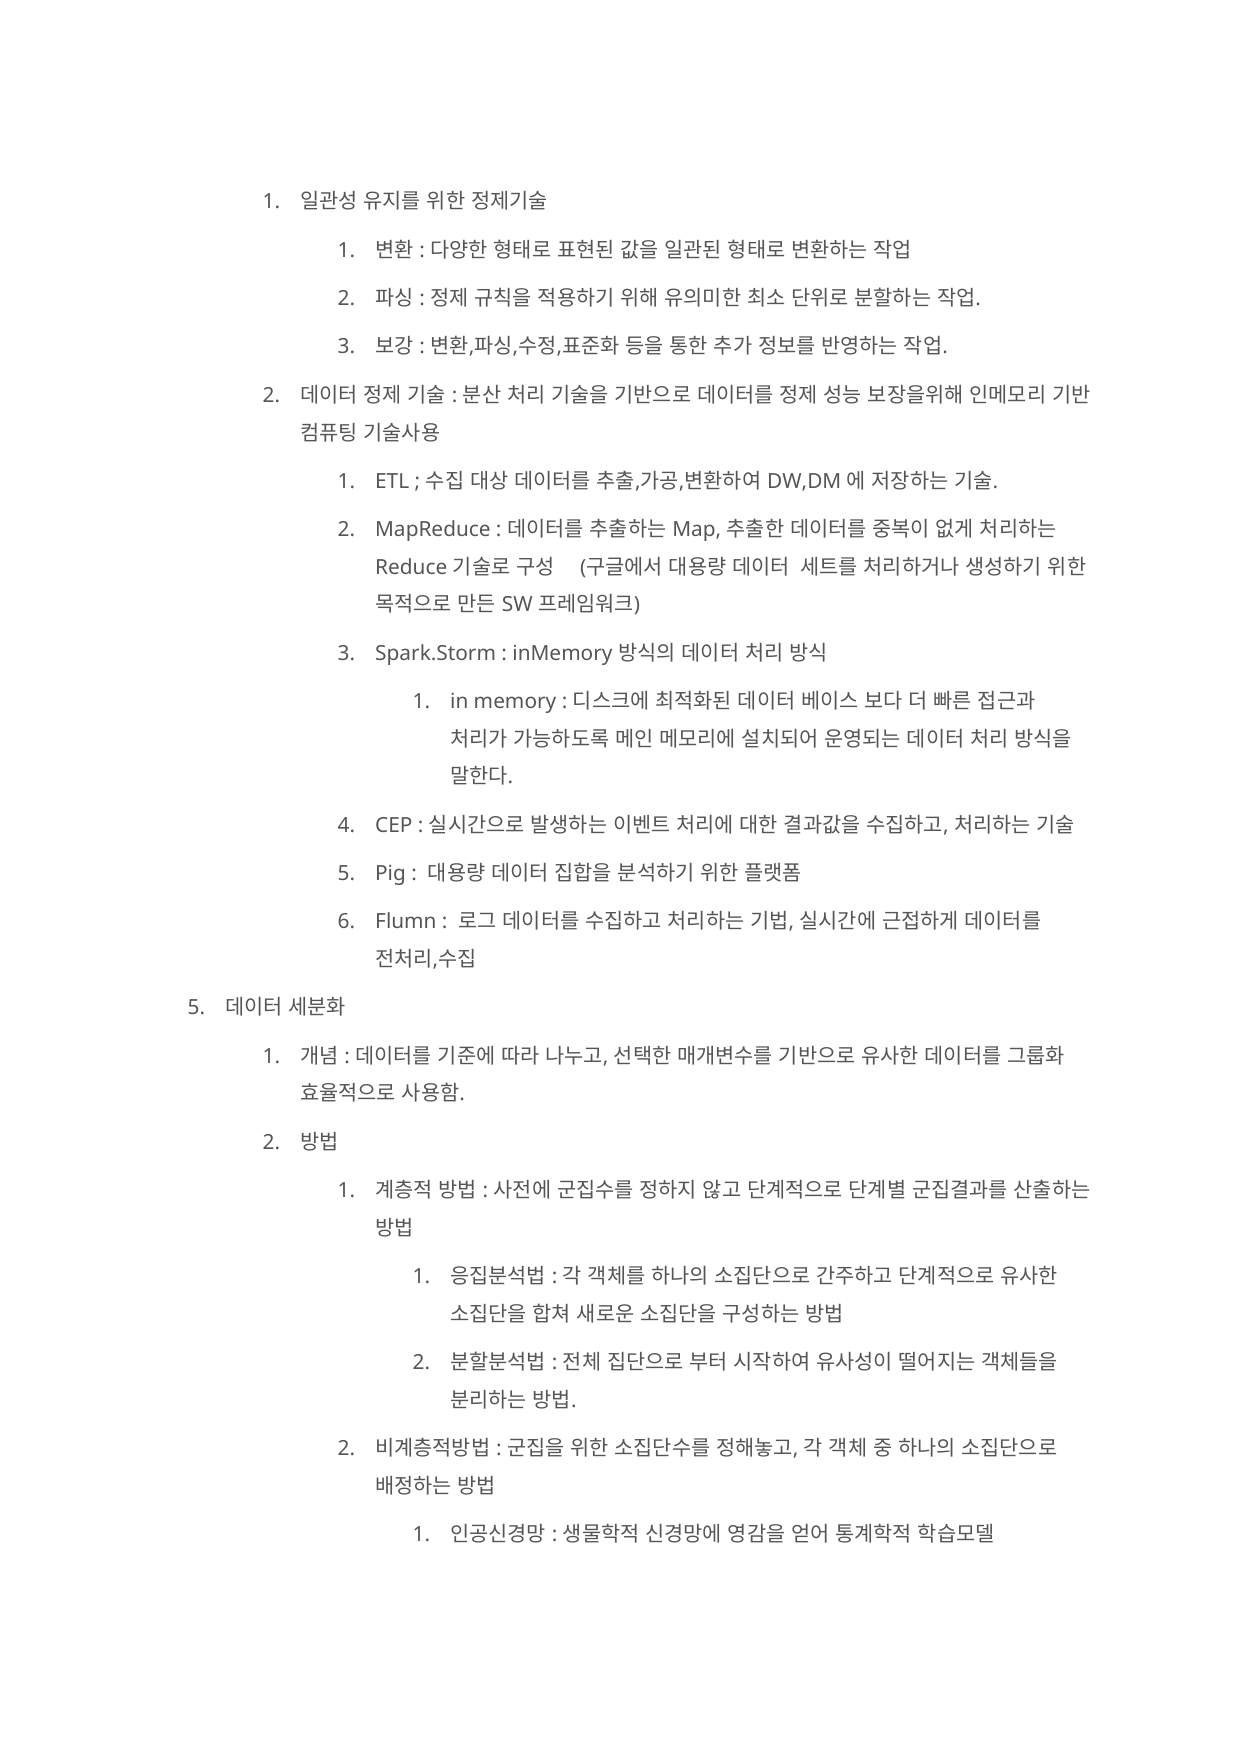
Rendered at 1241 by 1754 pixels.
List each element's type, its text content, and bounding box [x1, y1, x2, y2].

list 개념 : 데이터를 기준에 따라 나누고, 선택한 매개변수를 기반으로 유사한 데이터를 그룹화 효율적으로 사용함. [262, 1032, 1090, 1107]
list 일관성 유지를 위한 정제기술 [262, 177, 1090, 215]
list 인공신경망 : 생물학적 신경망에 영감을 얻어 통계학적 학습모델 [412, 1510, 1090, 1547]
list 계층적 방법 : 사전에 군집수를 정하지 않고 단계적으로 단계별 군집결과를 산출하는 방법 [337, 1166, 1090, 1241]
list in memory : 디스크에 최적화된 데이터 베이스 보다 더 빠른 접근과 처리가 가능하도록 메인 메모리에 설치되어 운영되는 데이터 처리 방식을 말한다. [412, 677, 1090, 790]
list ETL ; 수집 대상 데이터를 추출,가공,변환하여 DW,DM 에 저장하는 기술. [337, 457, 1090, 494]
list 파싱 : 정제 규칙을 적용하기 위해 유의미한 최소 단위로 분할하는 작업. [337, 274, 1090, 312]
list 응집분석법 : 각 객체를 하나의 소집단으로 간주하고 단계적으로 유사한 소집단을 합쳐 새로운 소집단을 구성하는 방법 [412, 1252, 1090, 1327]
list Spark.Storm : inMemory 방식의 데이터 처리 방식 [337, 629, 1090, 666]
list 분할분석법 : 전체 집단으로 부터 시작하여 유사성이 떨어지는 객체들을 분리하는 방법. [412, 1338, 1090, 1413]
list 데이터 정제 기술 : 분산 처리 기술을 기반으로 데이터를 정제 성능 보장을위해 인메모리 기반 컴퓨팅 기술사용 [262, 371, 1090, 446]
list MapReduce : 데이터를 추출하는 Map, 추출한 데이터를 중복이 없게 처리하는 Reduce 기술로 구성 (구글에서 대용량 데이터 세트를 처리하거나 생성하기 위한 목적으로 만든 SW 프레임워크) [337, 505, 1090, 618]
list Flumn : 로그 데이터를 수집하고 처리하는 기법, 실시간에 근접하게 데이터를 전처리,수집 [337, 897, 1090, 972]
list 데이터 세분화 [187, 983, 1090, 1021]
list 보강 : 변환,파싱,수정,표준화 등을 통한 추가 정보를 반영하는 작업. [337, 322, 1090, 360]
list CEP : 실시간으로 발생하는 이벤트 처리에 대한 결과값을 수집하고, 처리하는 기술 [337, 801, 1090, 838]
list 방법 [262, 1118, 1090, 1155]
list 비계층적방법 : 군집을 위한 소집단수를 정해놓고, 각 객체 중 하나의 소집단으로 배정하는 방법 [337, 1424, 1090, 1499]
list 변환 : 다양한 형태로 표현된 값을 일관된 형태로 변환하는 작업 [337, 226, 1090, 263]
list Pig : 대용량 데이터 집합을 분석하기 위한 플랫폼 [337, 849, 1090, 887]
